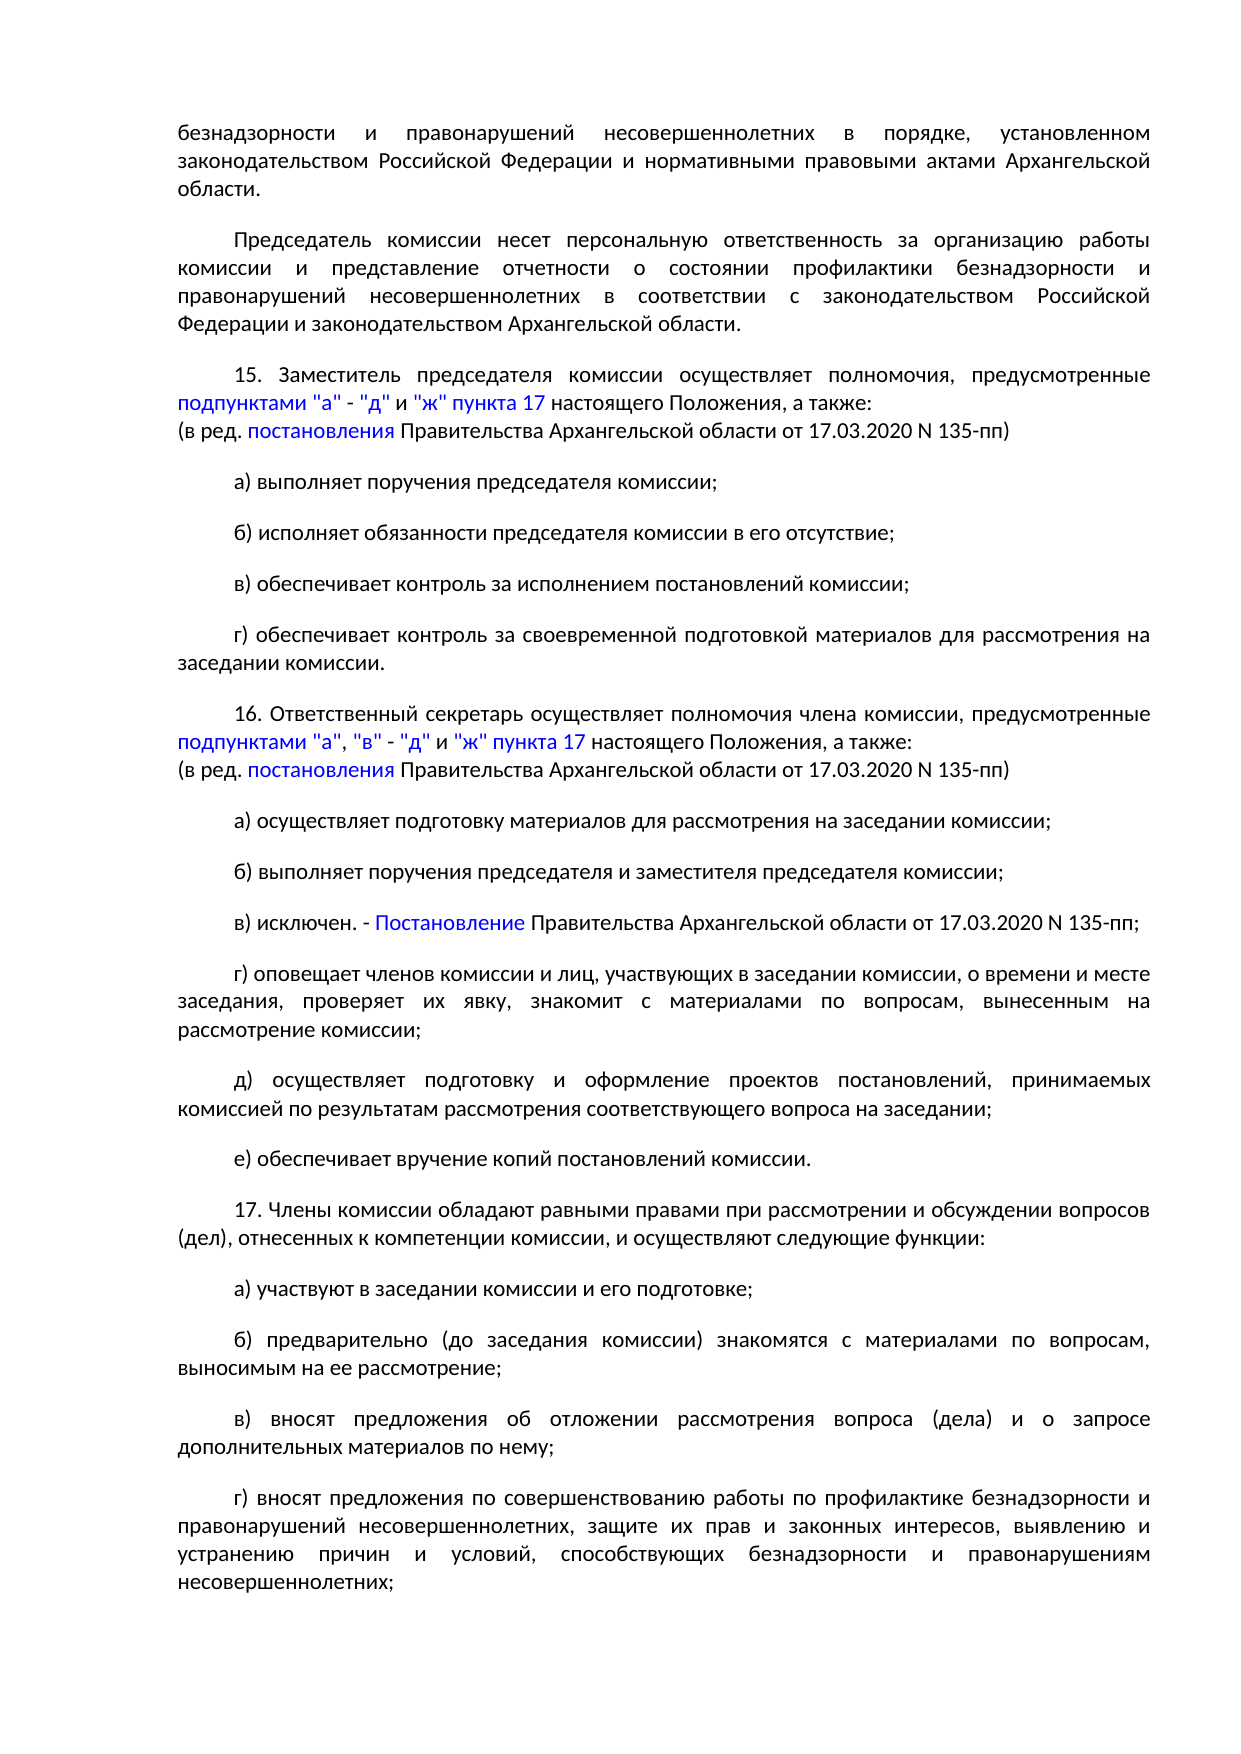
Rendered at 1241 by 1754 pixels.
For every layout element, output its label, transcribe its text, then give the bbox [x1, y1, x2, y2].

text б) предварительно (до заседания комиссии) знакомятся с материалами по вопросам, выносимым на ее рассмотрение; [177, 1325, 1152, 1381]
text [177, 118, 1152, 202]
text а) участвуют в заседании комиссии и его подготовке; [177, 1274, 1152, 1302]
text в) исключен. - Постановление Правительства Архангельской области от 17.03.2020 N 135-пп; [177, 908, 1152, 936]
text б) выполняет поручения председателя и заместителя председателя комиссии; [177, 857, 1152, 885]
text в) обеспечивает контроль за исполнением постановлений комиссии; [177, 569, 1152, 597]
text (в ред. постановления Правительства Архангельской области от 17.03.2020 N 135-пп) [177, 416, 1152, 444]
text (в ред. постановления Правительства Архангельской области от 17.03.2020 N 135-пп) [177, 755, 1152, 783]
text е) обеспечивает вручение копий постановлений комиссии. [177, 1144, 1152, 1173]
text 16. Ответственный секретарь осуществляет полномочия члена комиссии, предусмотренные подпунктами "а", "в" - "д" и "ж" пункта 17 настоящего Положения, а также: [177, 699, 1152, 755]
text г) вносят предложения по совершенствованию работы по профилактике безнадзорности и правонарушений несовершеннолетних, защите их прав и законных интересов, выявлению и устранению причин и условий, способствующих безнадзорности и правонарушениям несовершеннолетних; [177, 1483, 1152, 1595]
text 15. Заместитель председателя комиссии осуществляет полномочия, предусмотренные подпунктами "а" - "д" и "ж" пункта 17 настоящего Положения, а также: [177, 360, 1152, 416]
text г) оповещает членов комиссии и лиц, участвующих в заседании комиссии, о времени и месте заседания, проверяет их явку, знакомит с материалами по вопросам, вынесенным на рассмотрение комиссии; [177, 959, 1152, 1043]
text д) осуществляет подготовку и оформление проектов постановлений, принимаемых комиссией по результатам рассмотрения соответствующего вопроса на заседании; [177, 1066, 1152, 1122]
text Председатель комиссии несет персональную ответственность за организацию работы комиссии и представление отчетности о состоянии профилактики безнадзорности и правонарушений несовершеннолетних в соответствии с законодательством Российской Федерации и законодательством Архангельской области. [177, 225, 1152, 337]
text 17. Члены комиссии обладают равными правами при рассмотрении и обсуждении вопросов (дел), отнесенных к компетенции комиссии, и осуществляют следующие функции: [177, 1196, 1152, 1252]
text а) выполняет поручения председателя комиссии; [177, 467, 1152, 495]
text г) обеспечивает контроль за своевременной подготовкой материалов для рассмотрения на заседании комиссии. [177, 620, 1152, 676]
text а) осуществляет подготовку материалов для рассмотрения на заседании комиссии; [177, 806, 1152, 834]
text б) исполняет обязанности председателя комиссии в его отсутствие; [177, 518, 1152, 546]
text в) вносят предложения об отложении рассмотрения вопроса (дела) и о запросе дополнительных материалов по нему; [177, 1404, 1152, 1460]
